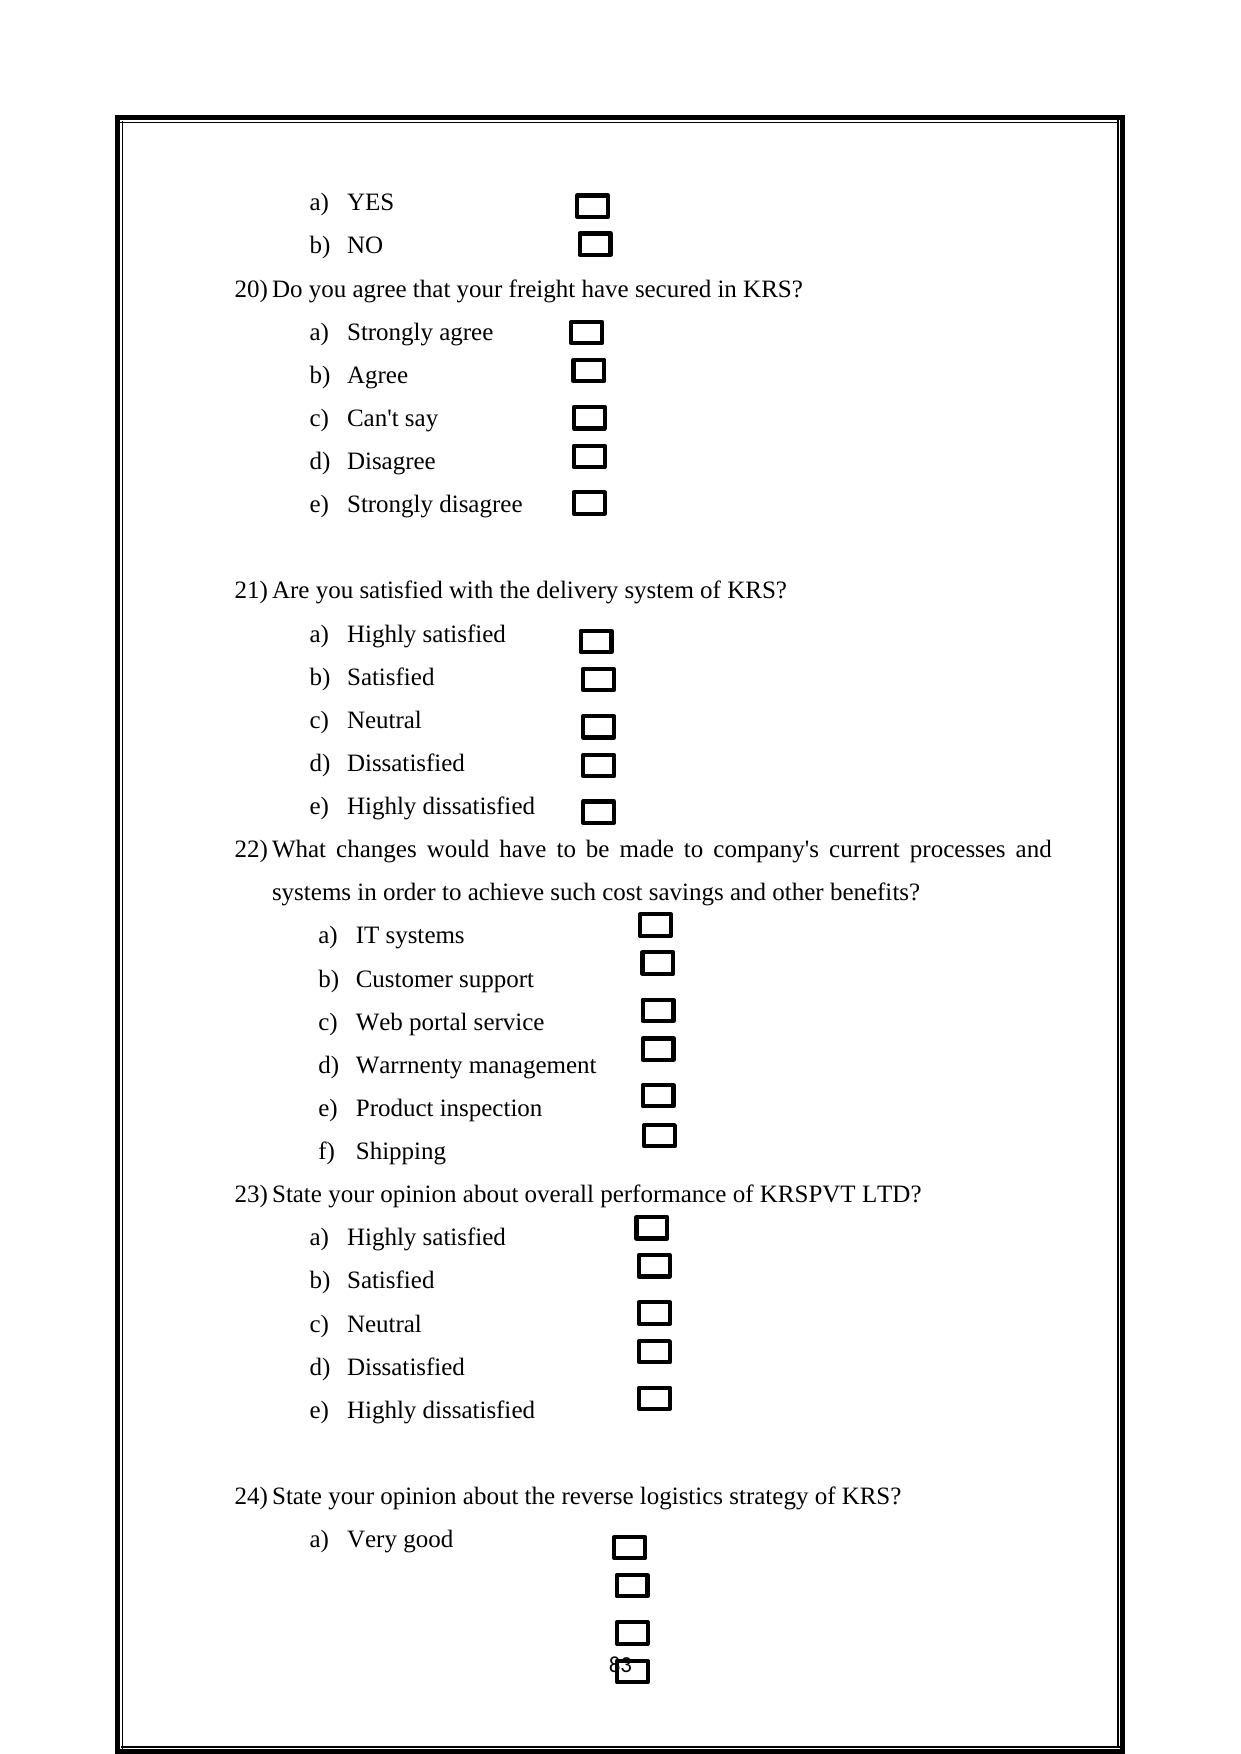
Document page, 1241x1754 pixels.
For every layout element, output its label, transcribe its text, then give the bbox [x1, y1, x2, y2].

list Web portal service [318, 1007, 1053, 1036]
list Are you satisfied with the delivery system of KRS? [234, 576, 1053, 604]
list What changes would have to be made to company's current processes and systems in order to achieve such cost savings and other benefits? [234, 834, 1053, 906]
list State your opinion about the reverse logistics strategy of KRS? [234, 1481, 1053, 1510]
list State your opinion about overall performance of KRSPVT LTD? [234, 1179, 1053, 1208]
list Customer support [318, 964, 1053, 992]
list Very good [309, 1524, 1053, 1553]
list Dissatisfied [309, 748, 1053, 777]
list Highly satisfied [309, 619, 1053, 647]
list YES [309, 187, 1053, 216]
list Strongly disagree [309, 489, 1053, 518]
list Highly satisfied [309, 1222, 1053, 1251]
list IT systems [318, 921, 1053, 949]
list Can't say [309, 403, 1053, 432]
list Product inspection [318, 1093, 1053, 1122]
list Satisfied [309, 662, 1053, 691]
list NO [309, 231, 1053, 259]
list Do you agree that your freight have secured in KRS? [234, 274, 1053, 302]
list Strongly agree [309, 317, 1053, 346]
list Highly dissatisfied [309, 791, 1053, 820]
list Dissatisfied [309, 1352, 1053, 1381]
list Highly dissatisfied [309, 1395, 1053, 1424]
list Warrnenty management [318, 1050, 1053, 1079]
list Disagree [309, 446, 1053, 475]
list Shipping [318, 1136, 1053, 1165]
list Neutral [309, 1309, 1053, 1337]
list Neutral [309, 705, 1053, 734]
list Satisfied [309, 1266, 1053, 1294]
list Agree [309, 360, 1053, 389]
